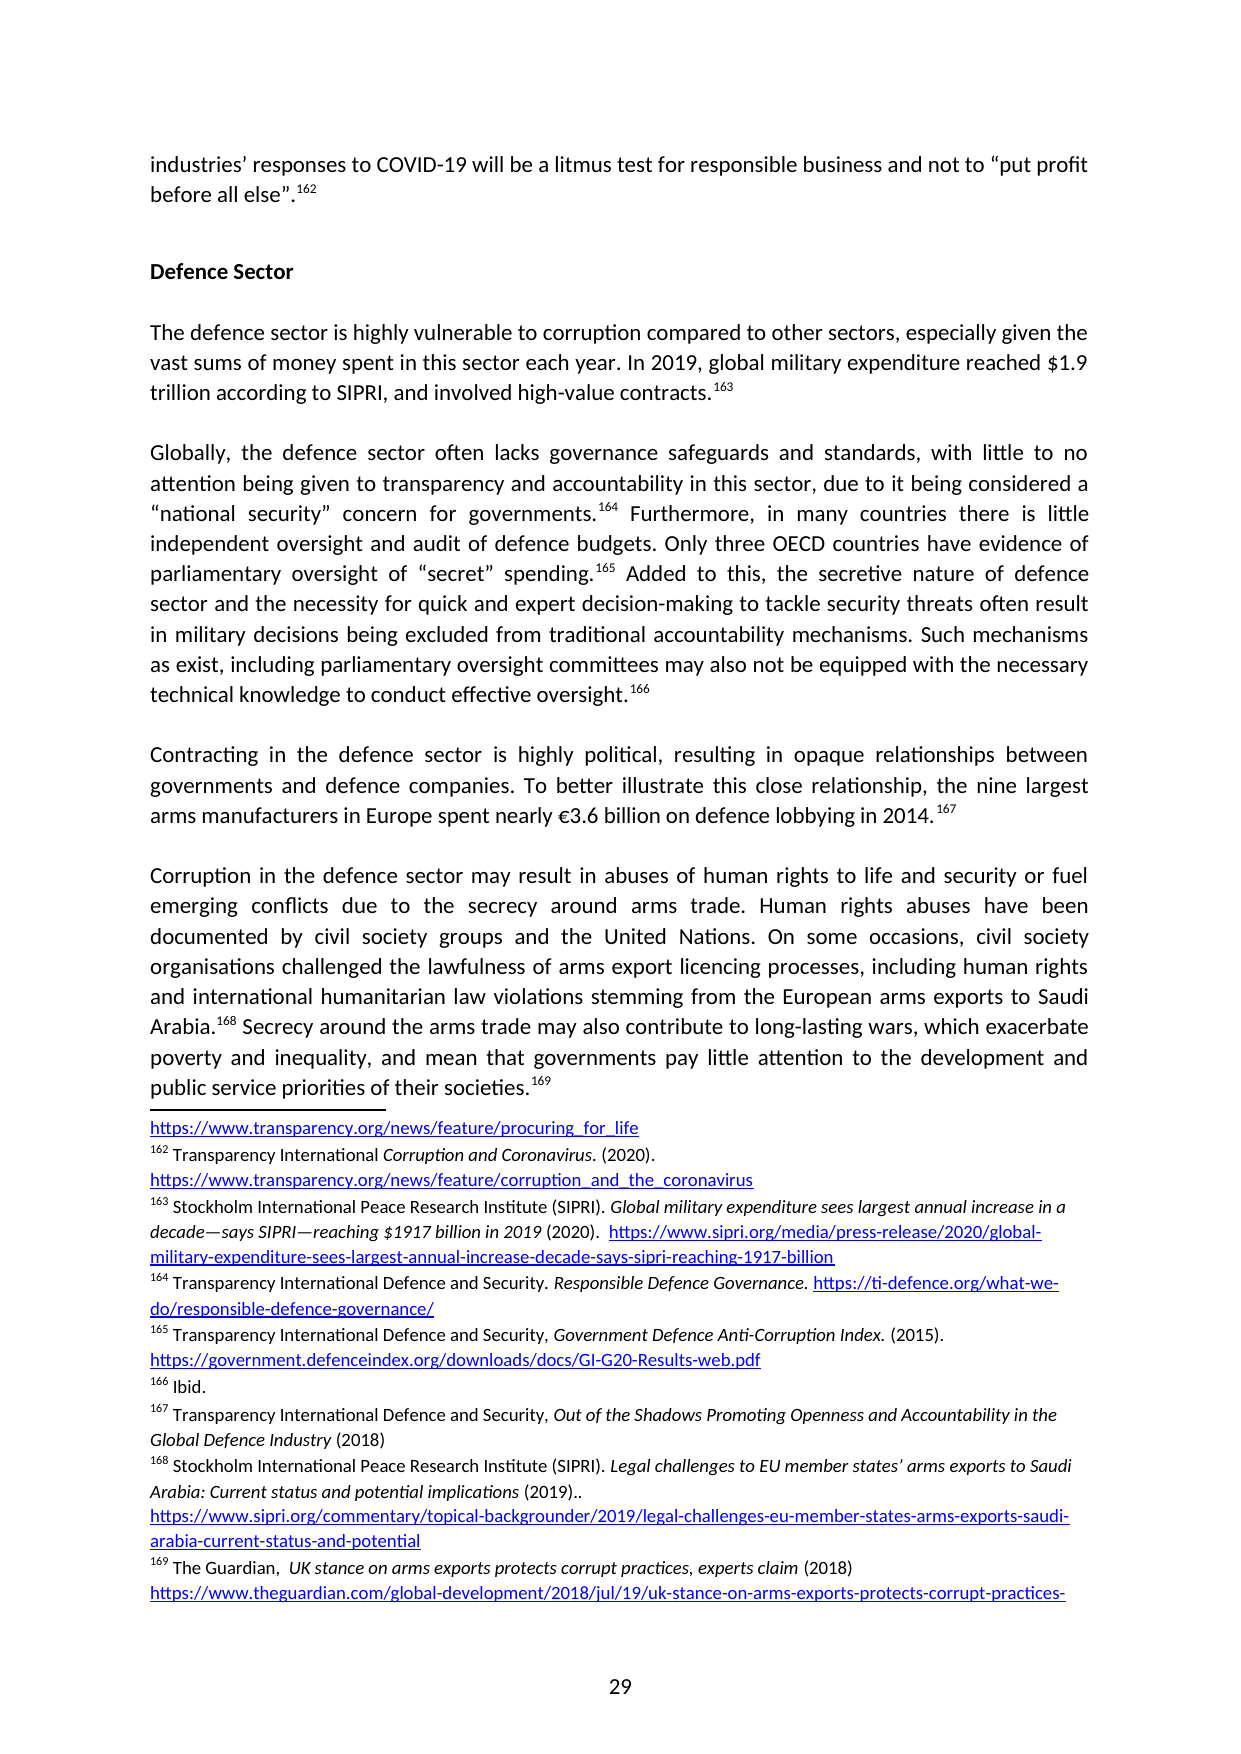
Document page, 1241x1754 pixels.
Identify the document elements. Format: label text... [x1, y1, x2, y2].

text Globally, the defence sector often lacks governance safeguards and standards, with little to no attention being given to transparency and accountability in this sector, due to it being considered a “national security” concern for governments. Furthermore, in many countries there is little independent oversight and audit of defence budgets. Only three OECD countries have evidence of parliamentary oversight of “secret” spending. Added to this, the secretive nature of defence sector and the necessity for quick and expert decision-making to tackle security threats often result in military decisions being excluded from traditional accountability mechanisms. Such mechanisms as exist, including parliamentary oversight committees may also not be equipped with the necessary technical knowledge to conduct effective oversight. [150, 438, 1090, 708]
text Defence Sector [150, 257, 1090, 285]
text These examples illustrate the detrimental repercussions of widespread corruption in the big pharma industry on the fundamental human right to health. Especially with the COVID-19 pandemic transparency, openness and integrity of the healthcare sector and of the respective businesses is of critical importance. Corruption during crisis times may further exacerbate the adverse impact corruption has on access to healthcare. Transparency in clinical research to cure COVID-19, delivery of high-quality equipment and supplies, whistleblower protection of healthcare professionals, and equal access to “life-saving” treatment where it is most needed during the current crisis will be of crucial importance in addressing fundamental rights related to health. Healthcare and pharma industries’ responses to COVID-19 will be a litmus test for responsible business and not to “put profit before all else”. [150, 150, 1090, 208]
text Contracting in the defence sector is highly political, resulting in opaque relationships between governments and defence companies. To better illustrate this close relationship, the nine largest arms manufacturers in Europe spent nearly €3.6 billion on defence lobbying in 2014. [150, 741, 1090, 829]
text Corruption in the defence sector may result in abuses of human rights to life and security or fuel emerging conflicts due to the secrecy around arms trade. Human rights abuses have been documented by civil society groups and the United Nations. On some occasions, civil society organisations challenged the lawfulness of arms export licencing processes, including human rights and international humanitarian law violations stemming from the European arms exports to Saudi Arabia. Secrecy around the arms trade may also contribute to long-lasting wars, which exacerbate poverty and inequality, and mean that governments pay little attention to the development and public service priorities of their societies. [150, 861, 1090, 1101]
text The defence sector is highly vulnerable to corruption compared to other sectors, especially given the vast sums of money spent in this sector each year. In 2019, global military expenditure reached $1.9 trillion according to SIPRI, and involved high-value contracts. [150, 318, 1090, 406]
